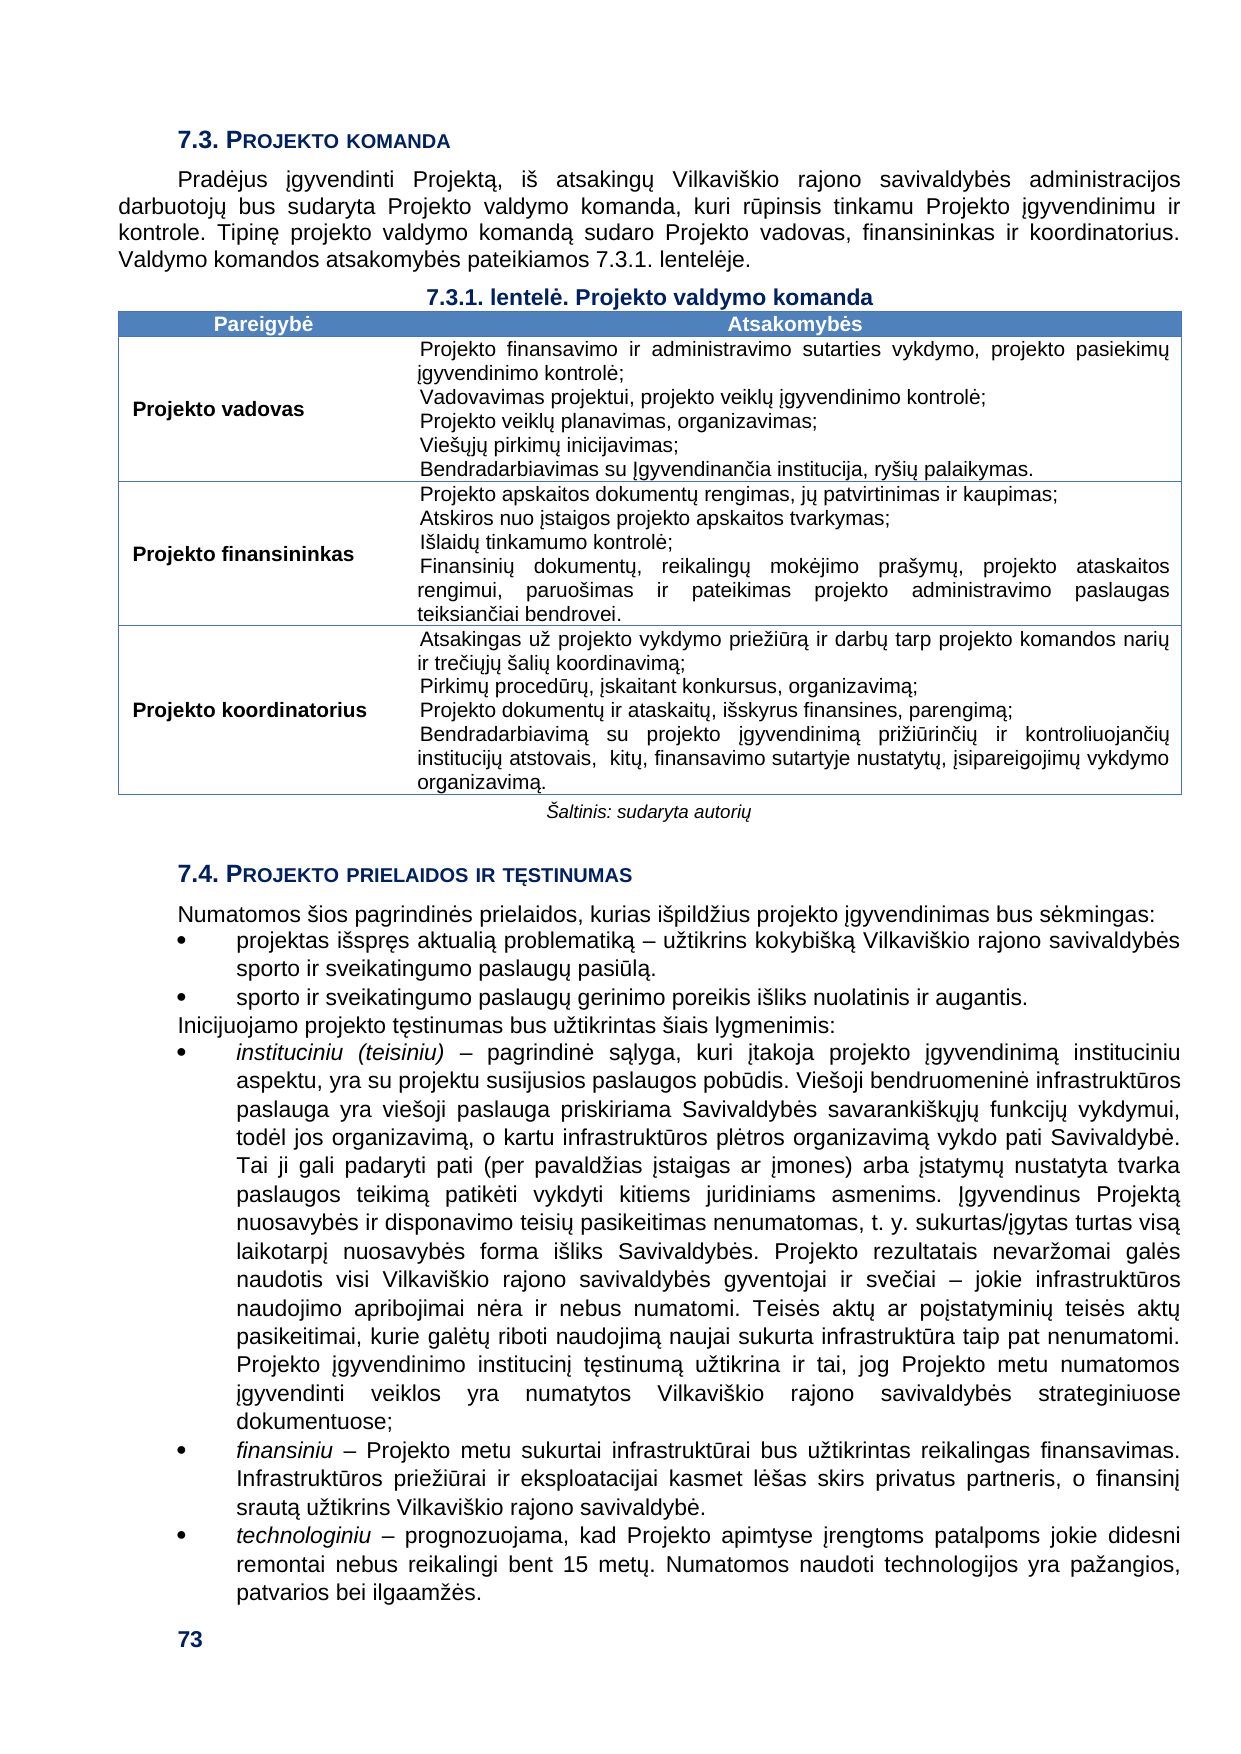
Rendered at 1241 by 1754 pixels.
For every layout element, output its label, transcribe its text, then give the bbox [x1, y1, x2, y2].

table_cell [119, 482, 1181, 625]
text 7.3.1. lentelė. Projekto valdymo komanda [118, 284, 1181, 311]
list sporto ir sveikatingumo paslaugų gerinimo poreikis išliks nuolatinis ir augantis. [177, 984, 1181, 1010]
text Numatomos šios pagrindinės prielaidos, kurias išpildžius projekto įgyvendinimas bus sėkmingas: [118, 901, 1181, 927]
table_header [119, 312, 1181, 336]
list projektas išspręs aktualią problematiką – užtikrins kokybišką Vilkaviškio rajono savivaldybės sporto ir sveikatingumo paslaugų pasiūlą. [177, 927, 1181, 982]
text Pradėjus įgyvendinti Projektą, iš atsakingų Vilkaviškio rajono savivaldybės administracijos darbuotojų bus sudaryta Projekto valdymo komanda, kuri rūpinsis tinkamu Projekto įgyvendinimu ir kontrole. Tipinę projekto valdymo komandą sudaro Projekto vadovas, finansininkas ir koordinatorius. Valdymo komandos atsakomybės pateikiamos 7.3.1. lentelėje. [118, 166, 1181, 272]
list technologiniu – prognozuojama, kad Projekto apimtyse įrengtoms patalpoms jokie didesni remontai nebus reikalingi bent 15 metų. Numatomos naudoti technologijos yra pažangios, patvarios bei ilgaamžės. [177, 1522, 1181, 1605]
list finansiniu – Projekto metu sukurtai infrastruktūrai bus užtikrintas reikalingas finansavimas. Infrastruktūros priežiūrai ir eksploatacijai kasmet lėšas skirs privatus partneris, o finansinį srautą užtikrins Vilkaviškio rajono savivaldybė. [177, 1437, 1181, 1520]
subtitle 7.3. Projekto komanda [118, 125, 1181, 154]
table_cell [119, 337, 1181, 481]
text Šaltinis: sudaryta autorių [118, 801, 1181, 823]
subtitle 7.4. Projekto prielaidos ir tęstinumas [118, 859, 1181, 888]
list instituciniu (teisiniu) – pagrindinė sąlyga, kuri įtakoja projekto įgyvendinimą instituciniu aspektu, yra su projektu susijusios paslaugos pobūdis. Viešoji bendruomeninė infrastruktūros paslauga yra viešoji paslauga priskiriama Savivaldybės savarankiškųjų funkcijų vykdymui, todėl jos organizavimą, o kartu infrastruktūros plėtros organizavimą vykdo pati Savivaldybė. Tai ji gali padaryti pati (per pavaldžias įstaigas ar įmones) arba įstatymų nustatyta tvarka paslaugos teikimą patikėti vykdyti kitiems juridiniams asmenims. Įgyvendinus Projektą nuosavybės ir disponavimo teisių pasikeitimas nenumatomas, t. y. sukurtas/įgytas turtas visą laikotarpį nuosavybės forma išliks Savivaldybės. Projekto rezultatais nevaržomai galės naudotis visi Vilkaviškio rajono savivaldybės gyventojai ir svečiai – jokie infrastruktūros naudojimo apribojimai nėra ir nebus numatomi. Teisės aktų ar poįstatyminių teisės aktų pasikeitimai, kurie galėtų riboti naudojimą naujai sukurta infrastruktūra taip pat nenumatomi. Projekto įgyvendinimo institucinį tęstinumą užtikrina ir tai, jog Projekto metu numatomos įgyvendinti veiklos yra numatytos Vilkaviškio rajono savivaldybės strateginiuose dokumentuose; [177, 1039, 1181, 1435]
text Inicijuojamo projekto tęstinumas bus užtikrintas šiais lygmenimis: [118, 1012, 1181, 1039]
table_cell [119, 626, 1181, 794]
